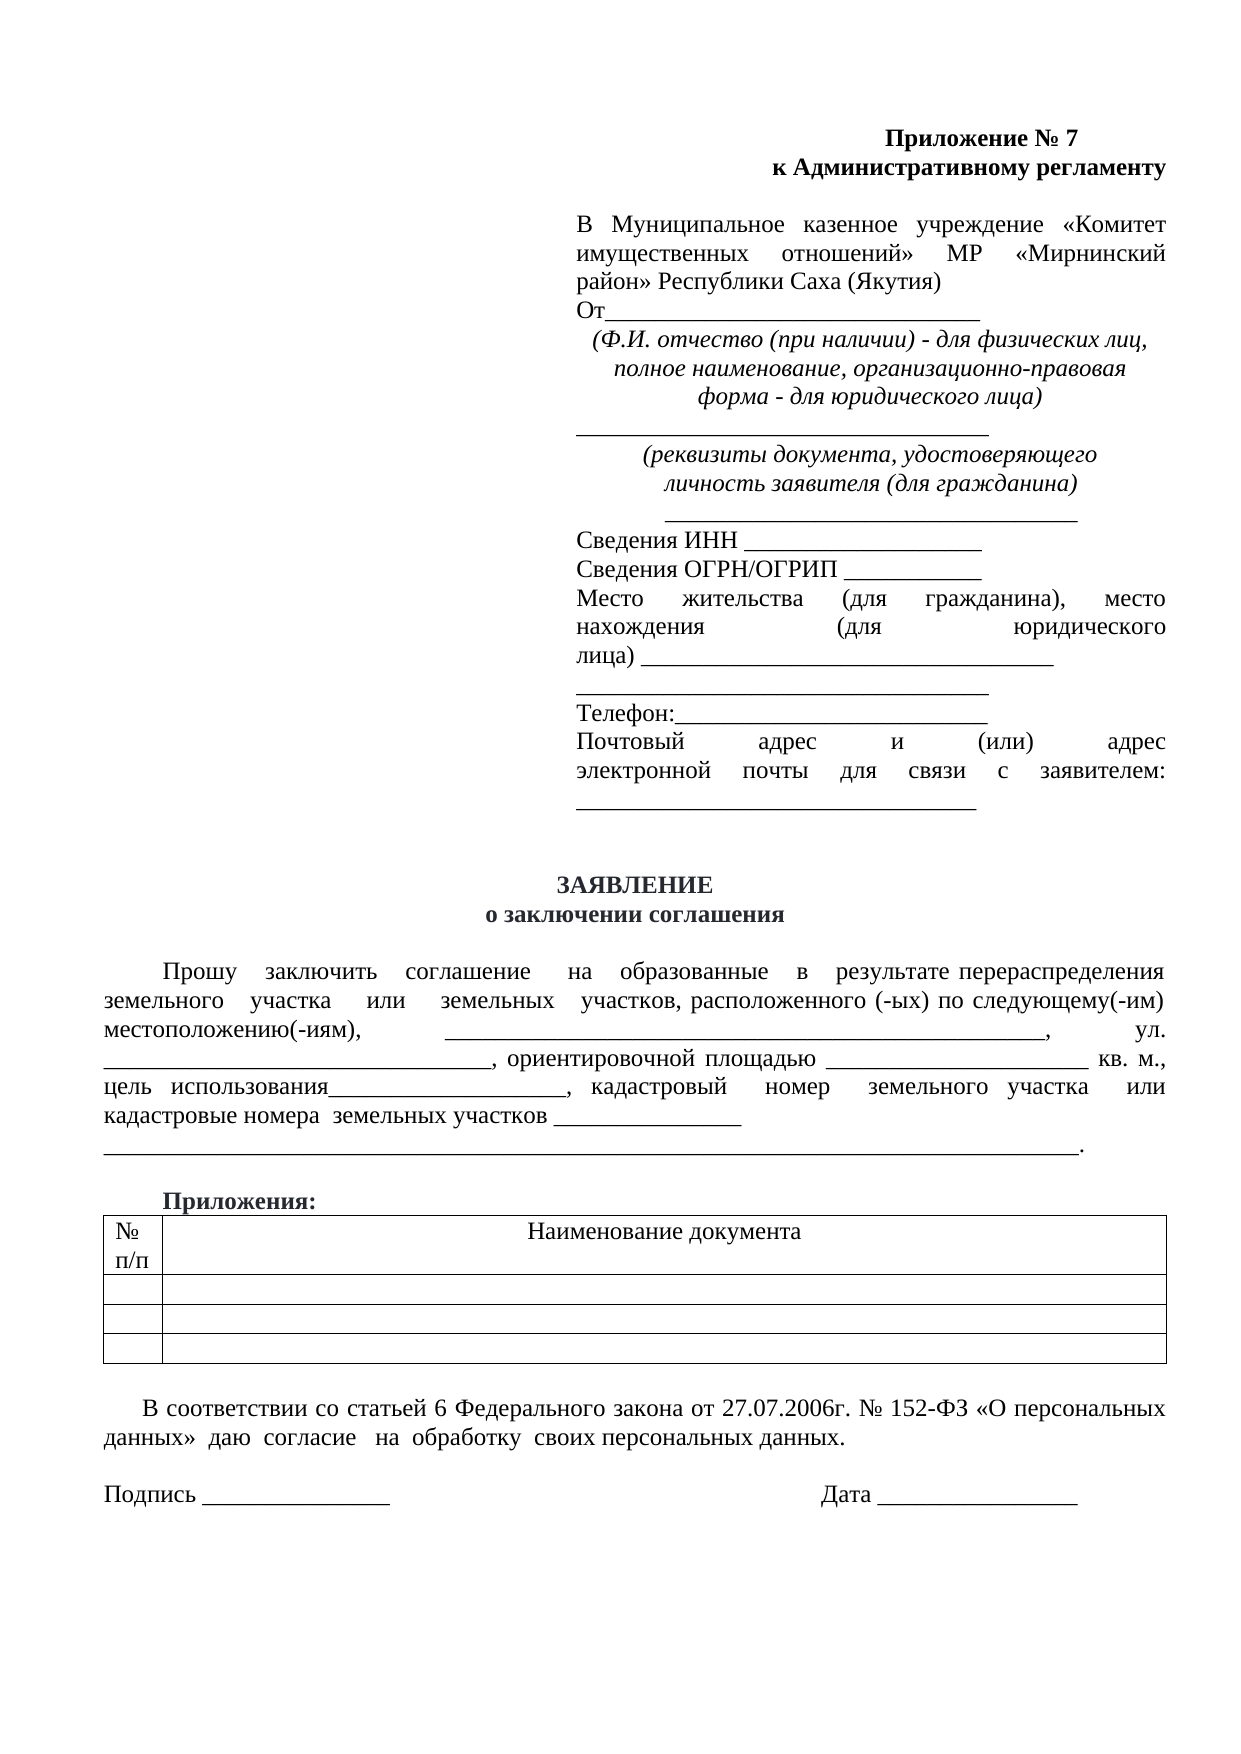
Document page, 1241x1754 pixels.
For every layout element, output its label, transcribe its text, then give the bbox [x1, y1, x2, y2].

text Подпись _______________ Дата ________________ [103, 1479, 1166, 1508]
text В Муниципальное казенное учреждение «Комитет имущественных отношений» МР «Мирнинский район» Республики Саха (Якутия) [576, 209, 1166, 295]
table_cell [163, 1305, 1166, 1333]
text Сведения ОГРН/ОГРИП ___________ [576, 554, 1166, 583]
text Прошу заключить соглашение на образованные в результате перераспределения земельного участка или земельных участков, расположенного (-ых) по следующему(-им) местоположению(-иям), ________________________________________________, ул. _______________________________, ориентировочной площадью _____________________ кв. м., цель использования___________________, кадастровый номер земельного участка или кадастровые номера земельных участков _______________ [103, 956, 1166, 1129]
text От______________________________ [576, 295, 1166, 324]
text (реквизиты документа, удостоверяющего личность заявителя (для гражданина) _________________________________ [576, 439, 1166, 525]
text _________________________________ [576, 410, 1166, 439]
text Сведения ИНН ___________________ [576, 525, 1166, 554]
table_cell [163, 1275, 1166, 1303]
text _________________________________ [576, 669, 1166, 698]
table_header Наименование документа [163, 1216, 1166, 1274]
text Телефон:_________________________ [576, 698, 1166, 726]
table_header № п/п [104, 1216, 162, 1274]
text о заключении соглашения [103, 899, 1166, 928]
table_cell [104, 1275, 162, 1303]
table_cell [104, 1305, 162, 1333]
text Место жительства (для гражданина), место нахождения (для юридического лица) _________________________________ [576, 583, 1166, 669]
text ЗАЯВЛЕНИЕ [103, 870, 1166, 899]
text ______________________________________________________________________________. [103, 1129, 1166, 1158]
text В соответствии со статьей 6 Федерального закона от 27.07.2006г. № 152-ФЗ «О персональных данных» даю согласие на обработку своих персональных данных. [103, 1393, 1166, 1450]
text Приложения: [103, 1186, 1166, 1215]
table_cell [163, 1334, 1166, 1363]
text (Ф.И. отчество (при наличии) - для физических лиц, полное наименование, организационно-правовая форма - для юридического лица) [576, 324, 1166, 410]
text Приложение № 7 [103, 123, 1166, 152]
text к Административному регламенту [103, 152, 1166, 181]
table_cell [104, 1334, 162, 1363]
text Почтовый адрес и (или) адрес электронной почты для связи с заявителем: ________________________________ [576, 726, 1166, 813]
